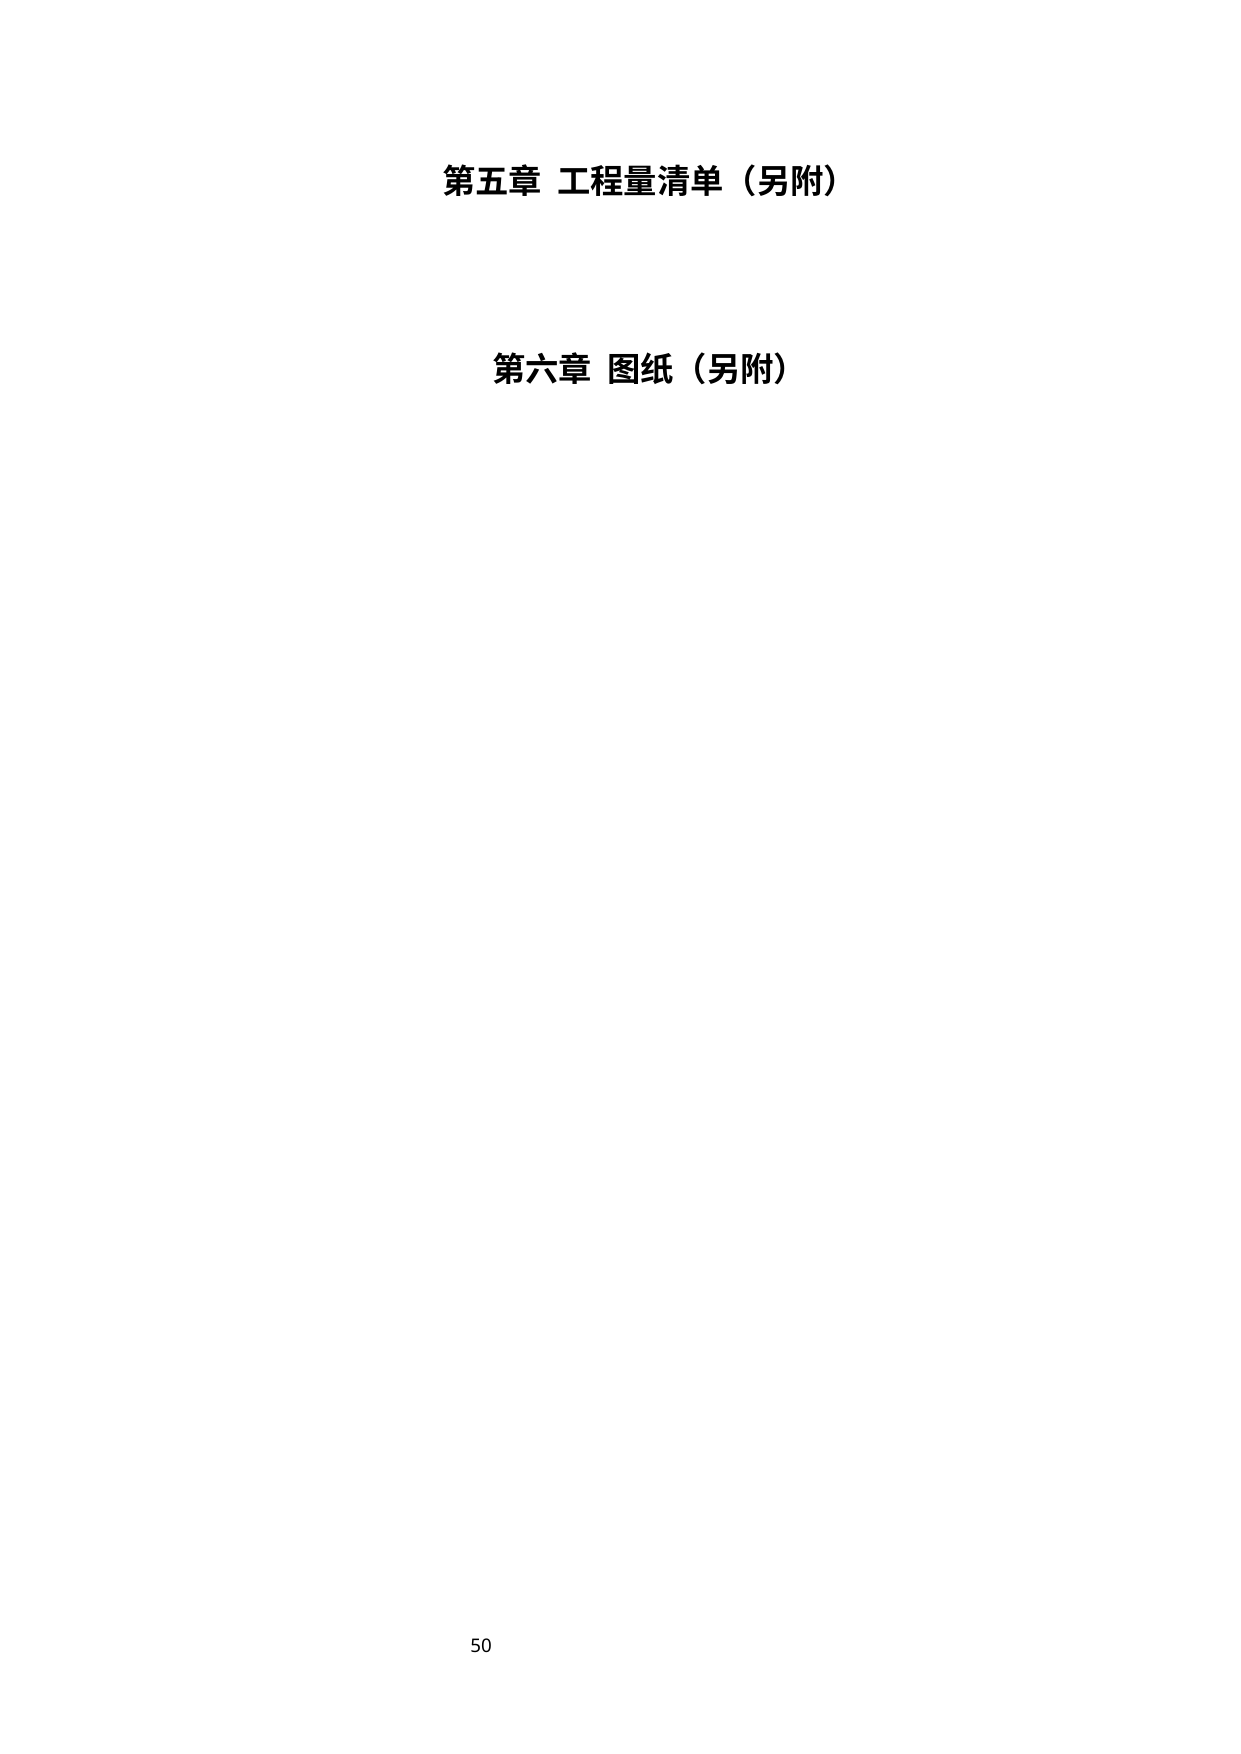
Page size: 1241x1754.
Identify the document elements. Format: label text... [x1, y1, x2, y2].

text 第六章 图纸（另附） [241, 348, 1057, 390]
text 第五章 工程量清单（另附） [241, 161, 1057, 202]
